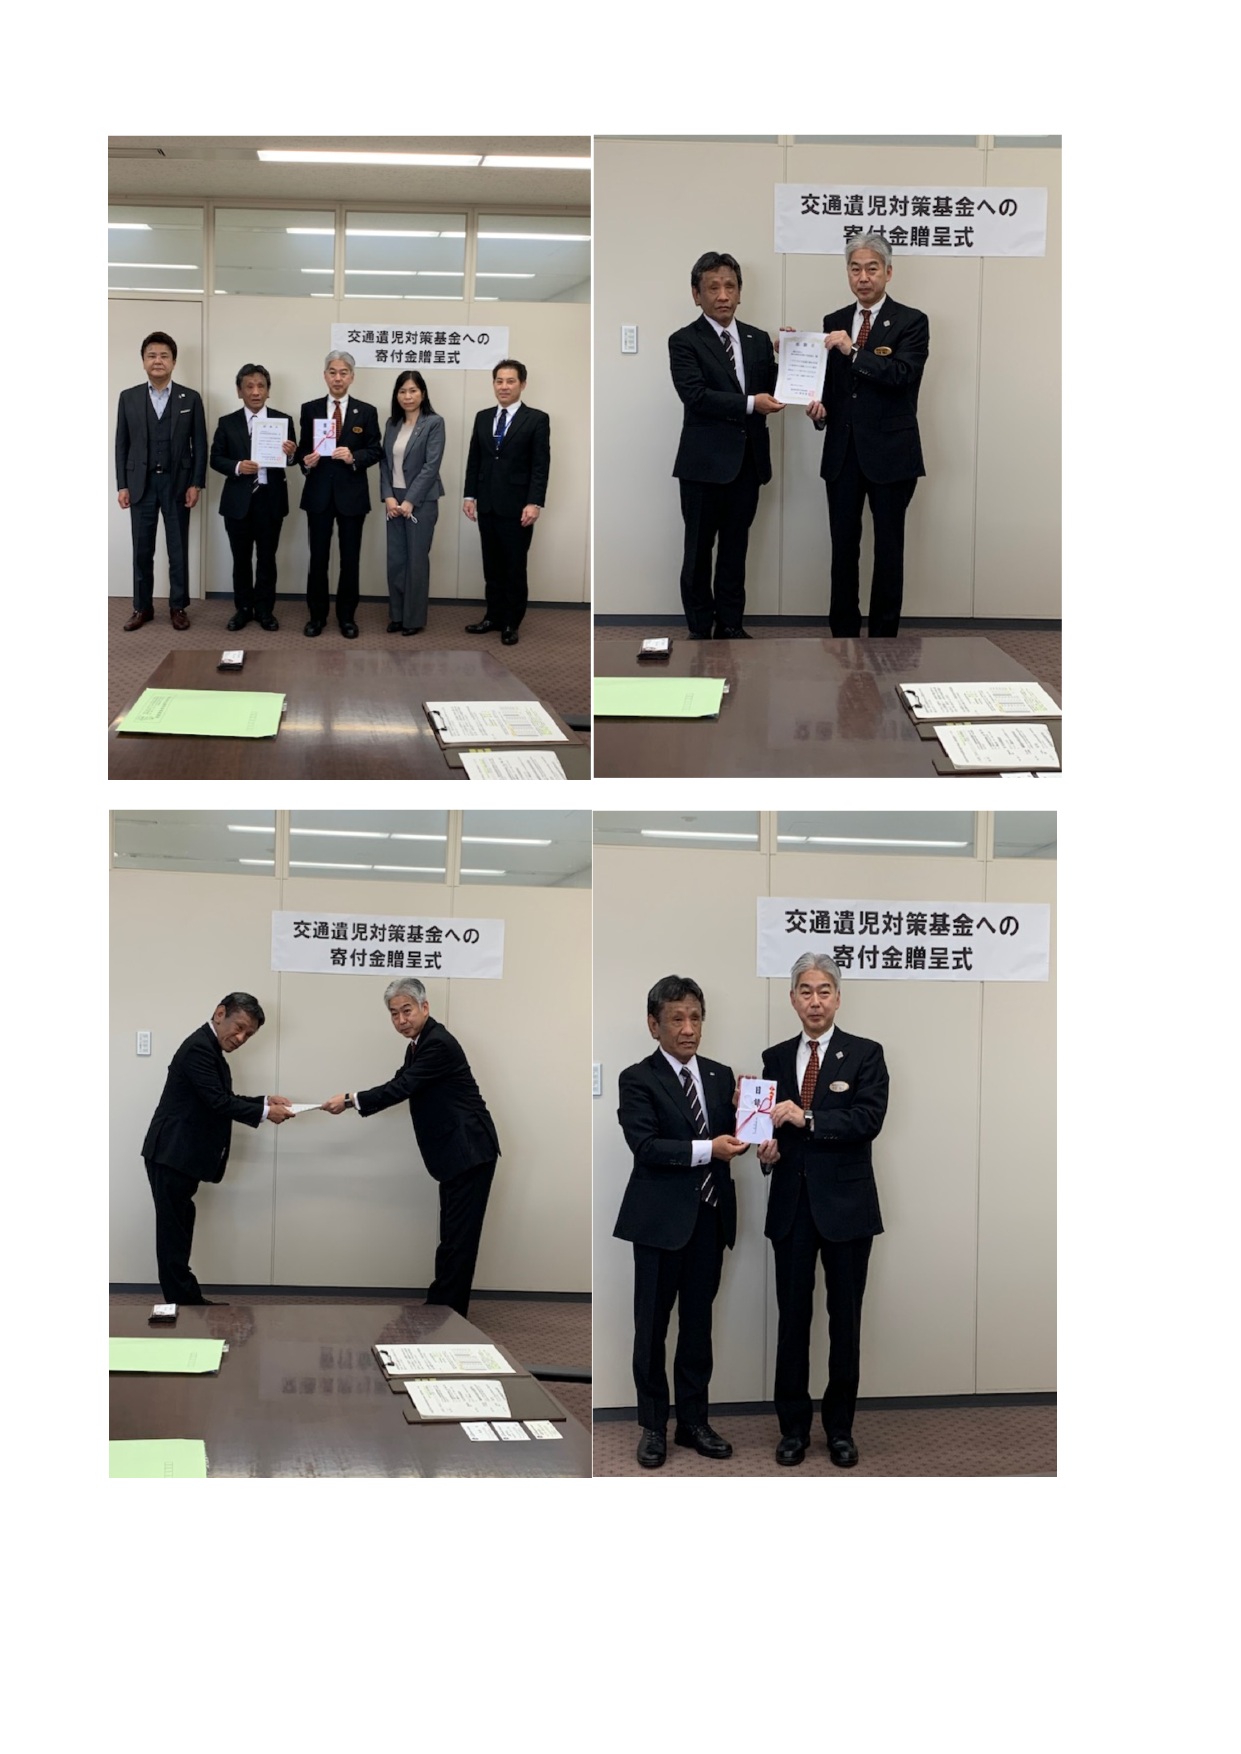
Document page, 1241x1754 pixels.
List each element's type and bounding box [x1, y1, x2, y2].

picture [593, 811, 1057, 1477]
picture [109, 810, 591, 1478]
picture [108, 136, 590, 780]
picture [594, 135, 1061, 777]
